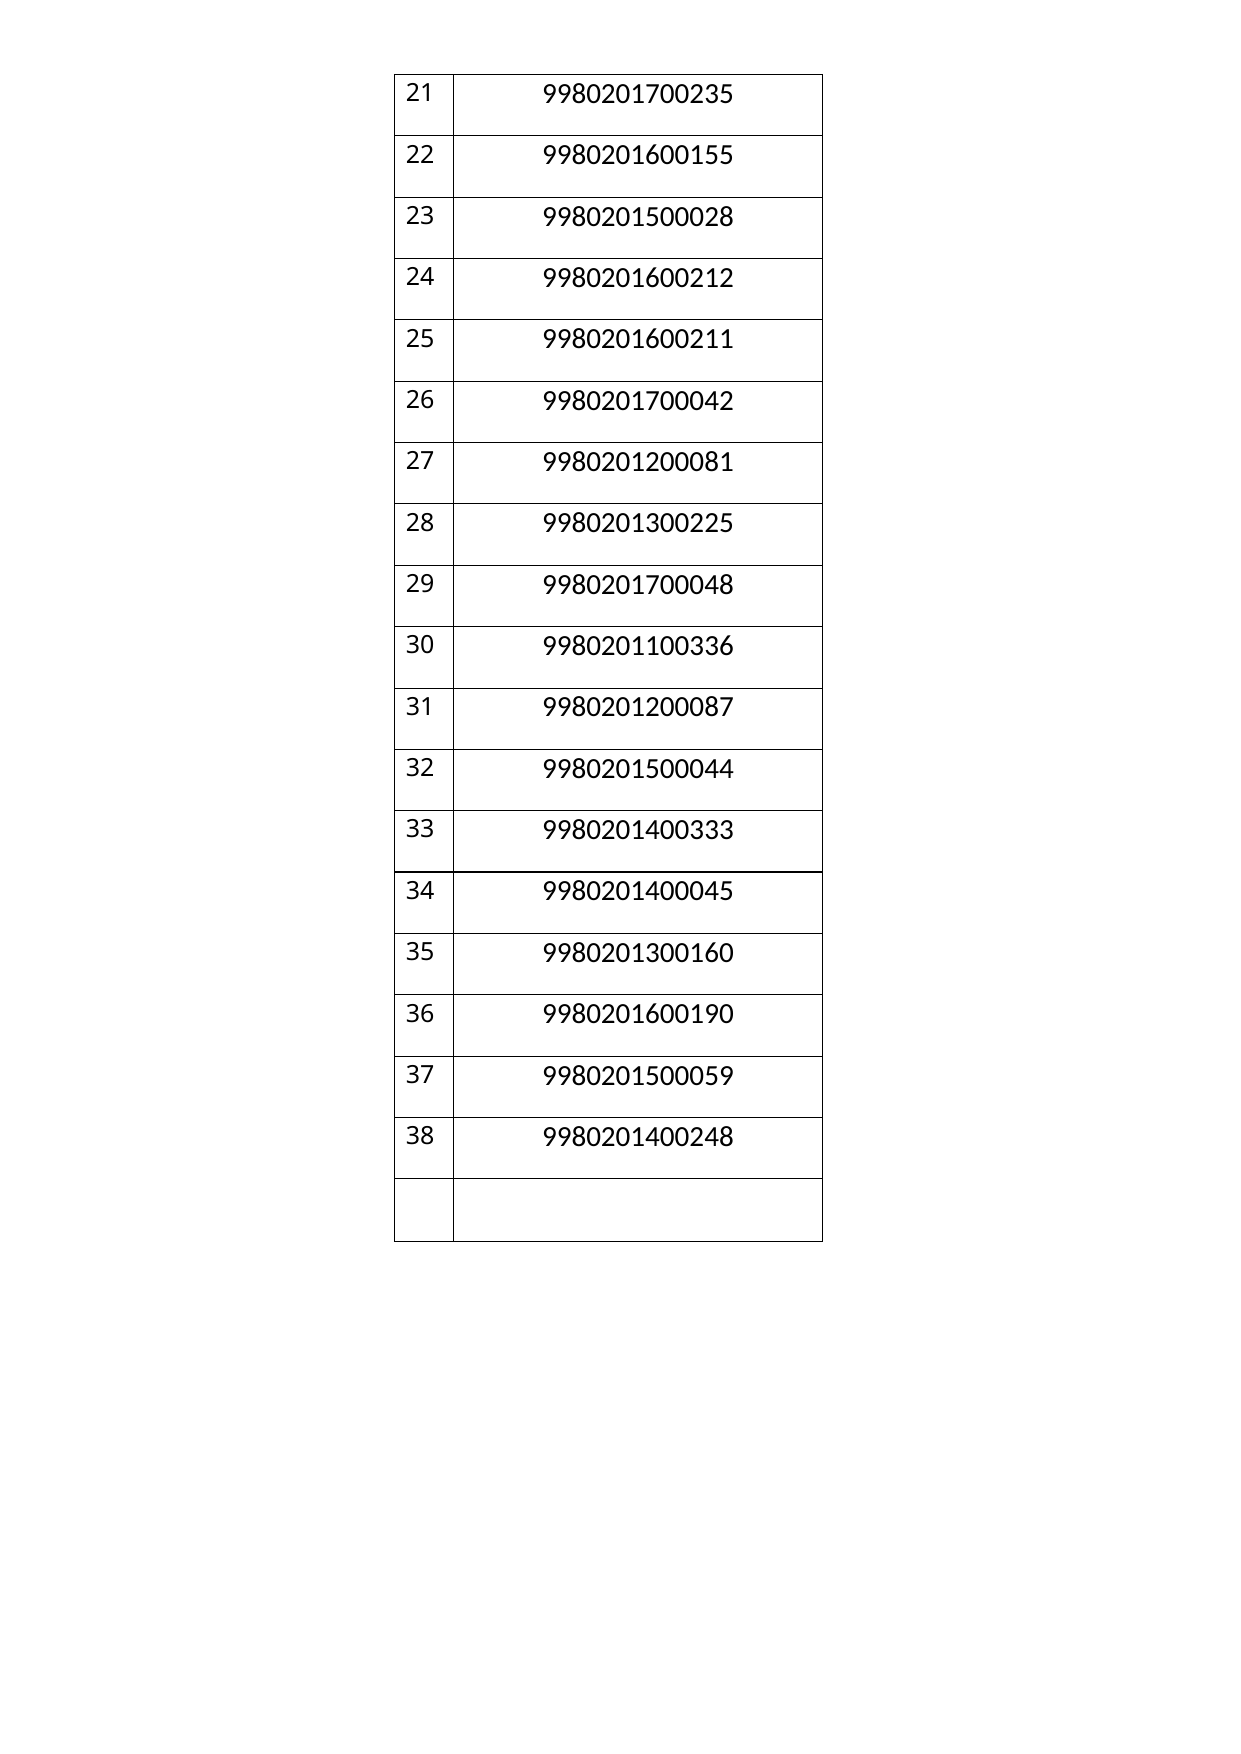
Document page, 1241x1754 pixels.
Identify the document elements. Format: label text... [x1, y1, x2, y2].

table_cell 32 [395, 750, 453, 810]
table_cell 22 [395, 136, 453, 197]
table_cell 35 [395, 934, 453, 994]
table_cell 9980201600211 [454, 320, 822, 381]
table_cell 9980201300225 [454, 504, 822, 565]
table_cell 9980201400045 [454, 873, 822, 933]
table_cell 9980201700048 [454, 566, 822, 626]
table_cell 9980201500044 [454, 750, 822, 810]
table_cell 31 [395, 689, 453, 749]
table_cell 27 [395, 443, 453, 503]
table_cell 33 [395, 811, 453, 871]
table_cell 9980201400333 [454, 811, 822, 871]
table_cell 36 [395, 995, 453, 1056]
table_cell 23 [395, 198, 453, 258]
table_cell 9980201200081 [454, 443, 822, 503]
table_cell 30 [395, 627, 453, 687]
table_cell 28 [395, 504, 453, 565]
table_cell [454, 1179, 822, 1241]
table_cell 34 [395, 873, 453, 933]
table_cell 38 [395, 1118, 453, 1178]
table_cell 9980201500028 [454, 198, 822, 258]
table_cell 9980201700042 [454, 382, 822, 442]
table_cell 37 [395, 1057, 453, 1117]
table_cell 21 [395, 75, 453, 135]
table_cell 29 [395, 566, 453, 626]
table_cell 9980201700235 [454, 75, 822, 135]
table_cell 9980201400248 [454, 1118, 822, 1178]
table_cell 9980201300160 [454, 934, 822, 994]
table_cell 9980201600155 [454, 136, 822, 197]
table_cell 9980201100336 [454, 627, 822, 687]
table_cell 26 [395, 382, 453, 442]
table_cell 9980201600190 [454, 995, 822, 1056]
table_cell 24 [395, 259, 453, 319]
table_cell 25 [395, 320, 453, 381]
table_cell [395, 1179, 453, 1241]
table_cell 9980201500059 [454, 1057, 822, 1117]
table_cell 9980201200087 [454, 689, 822, 749]
table_cell 9980201600212 [454, 259, 822, 319]
